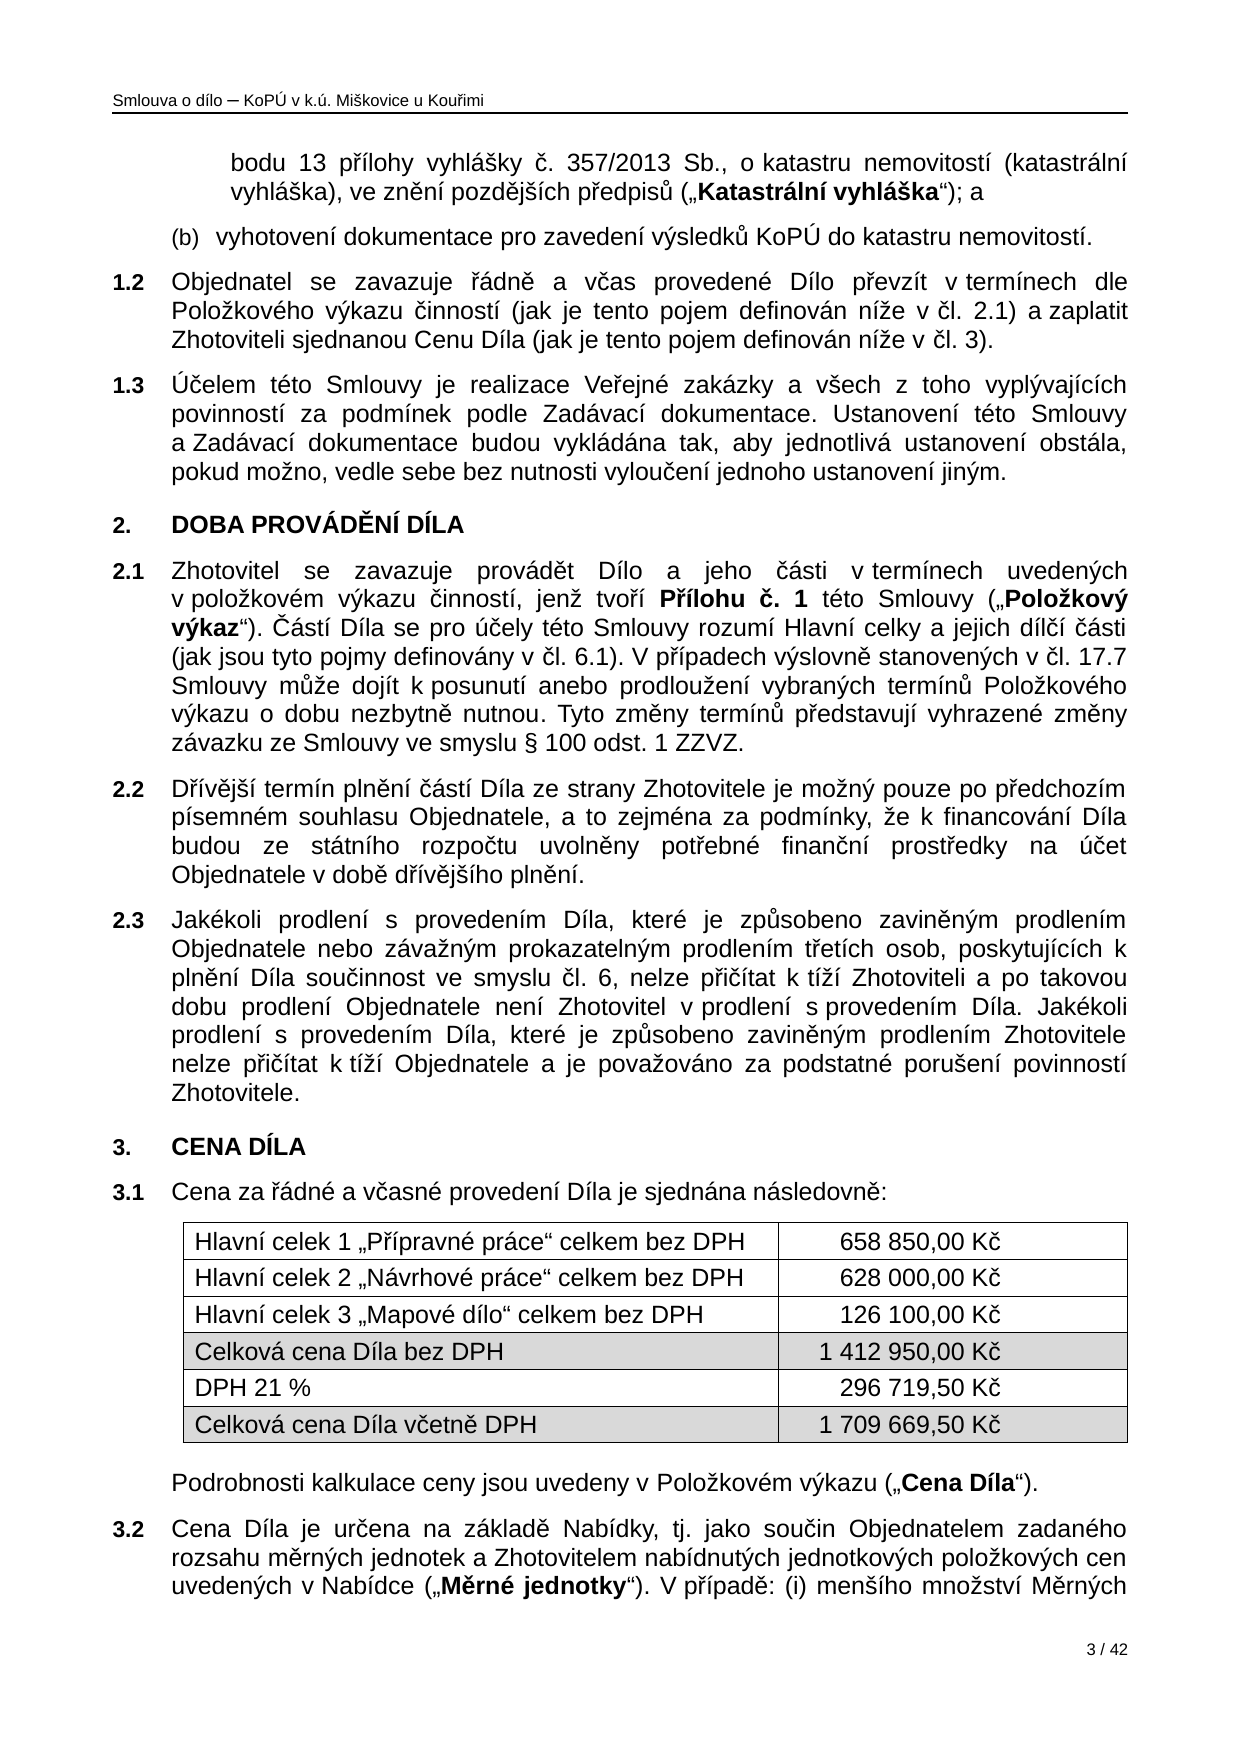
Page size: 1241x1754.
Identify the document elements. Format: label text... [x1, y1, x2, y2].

table_cell DPH 21 % [184, 1370, 778, 1406]
table_header Hlavní celek 1 „Přípravné práce“ celkem bez DPH [184, 1223, 778, 1259]
table_cell Hlavní celek 2 „Návrhové práce“ celkem bez DPH [184, 1260, 778, 1296]
text Dřívější termín plnění částí Díla ze strany Zhotovitele je možný pouze po předchozím písemném souhlasu Objednatele, a to zejména za podmínky, že k financování Díla budou ze státního rozpočtu uvolněny potřebné finanční prostředky na účet Objednatele v době dřívějšího plnění. [112, 773, 1128, 888]
table_cell 126 100,00 Kč [779, 1297, 1127, 1332]
text Jakékoli prodlení s provedením Díla, které je způsobeno zaviněným prodlením Objednatele nebo závažným prokazatelným prodlením třetích osob, poskytujících k plnění Díla součinnost ve smyslu čl. 6, nelze přičítat k tíží Zhotoviteli a po takovou dobu prodlení Objednatele není Zhotovitel v prodlení s provedením Díla. Jakékoli prodlení s provedením Díla, které je způsobeno zaviněným prodlením Zhotovitele nelze přičítat k tíží Objednatele a je považováno za podstatné porušení povinností Zhotovitele. [112, 905, 1128, 1106]
table_cell Celková cena Díla včetně DPH [184, 1407, 778, 1442]
text vyhotovení dokumentace pro zavedení výsledků KoPÚ do katastru nemovitostí. [171, 222, 1128, 251]
text Cena za řádné a včasné provedení Díla je sjednána následovně: [112, 1177, 1128, 1206]
table_cell Hlavní celek 3 „Mapové dílo“ celkem bez DPH [184, 1297, 778, 1332]
list Podrobnosti kalkulace ceny jsou uvedeny v Položkovém výkazu („Cena Díla“). [171, 1468, 1128, 1497]
text Cena díla [112, 1131, 1128, 1160]
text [112, 1514, 1128, 1600]
table_cell 1 709 669,50 Kč [779, 1407, 1127, 1442]
table_cell 296 719,50 Kč [779, 1370, 1127, 1406]
table_header 658 850,00 Kč [779, 1223, 1127, 1259]
text Zhotovitel se zavazuje provádět Dílo a jeho části v termínech uvedených v položkovém výkazu činností, jenž tvoří Přílohu č. 1 této Smlouvy („Položkový výkaz“). Částí Díla se pro účely této Smlouvy rozumí Hlavní celky a jejich dílčí části (jak jsou tyto pojmy definovány v čl. 6.1). V případech výslovně stanovených v čl. 17.7 Smlouvy může dojít k posunutí anebo prodloužení vybraných termínů Položkového výkazu o dobu nezbytně nutnou. Tyto změny termínů představují vyhrazené změny závazku ze Smlouvy ve smyslu § 100 odst. 1 ZZVZ. [112, 556, 1128, 757]
table_cell 628 000,00 Kč [779, 1260, 1127, 1296]
text Objednatel se zavazuje řádně a včas provedené Dílo převzít v termínech dle Položkového výkazu činností (jak je tento pojem definován níže v čl. 2.1) a zaplatit Zhotoviteli sjednanou Cenu Díla (jak je tento pojem definován níže v čl. 3). [112, 267, 1128, 353]
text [171, 148, 1128, 205]
text Doba PROVÁDĚNÍ díla [112, 510, 1128, 539]
table_cell Celková cena Díla bez DPH [184, 1333, 778, 1369]
table_cell 1 412 950,00 Kč [779, 1333, 1127, 1369]
text Účelem této Smlouvy je realizace Veřejné zakázky a všech z toho vyplývajících povinností za podmínek podle Zadávací dokumentace. Ustanovení této Smlouvy a Zadávací dokumentace budou vykládána tak, aby jednotlivá ustanovení obstála, pokud možno, vedle sebe bez nutnosti vyloučení jednoho ustanovení jiným. [112, 370, 1128, 485]
